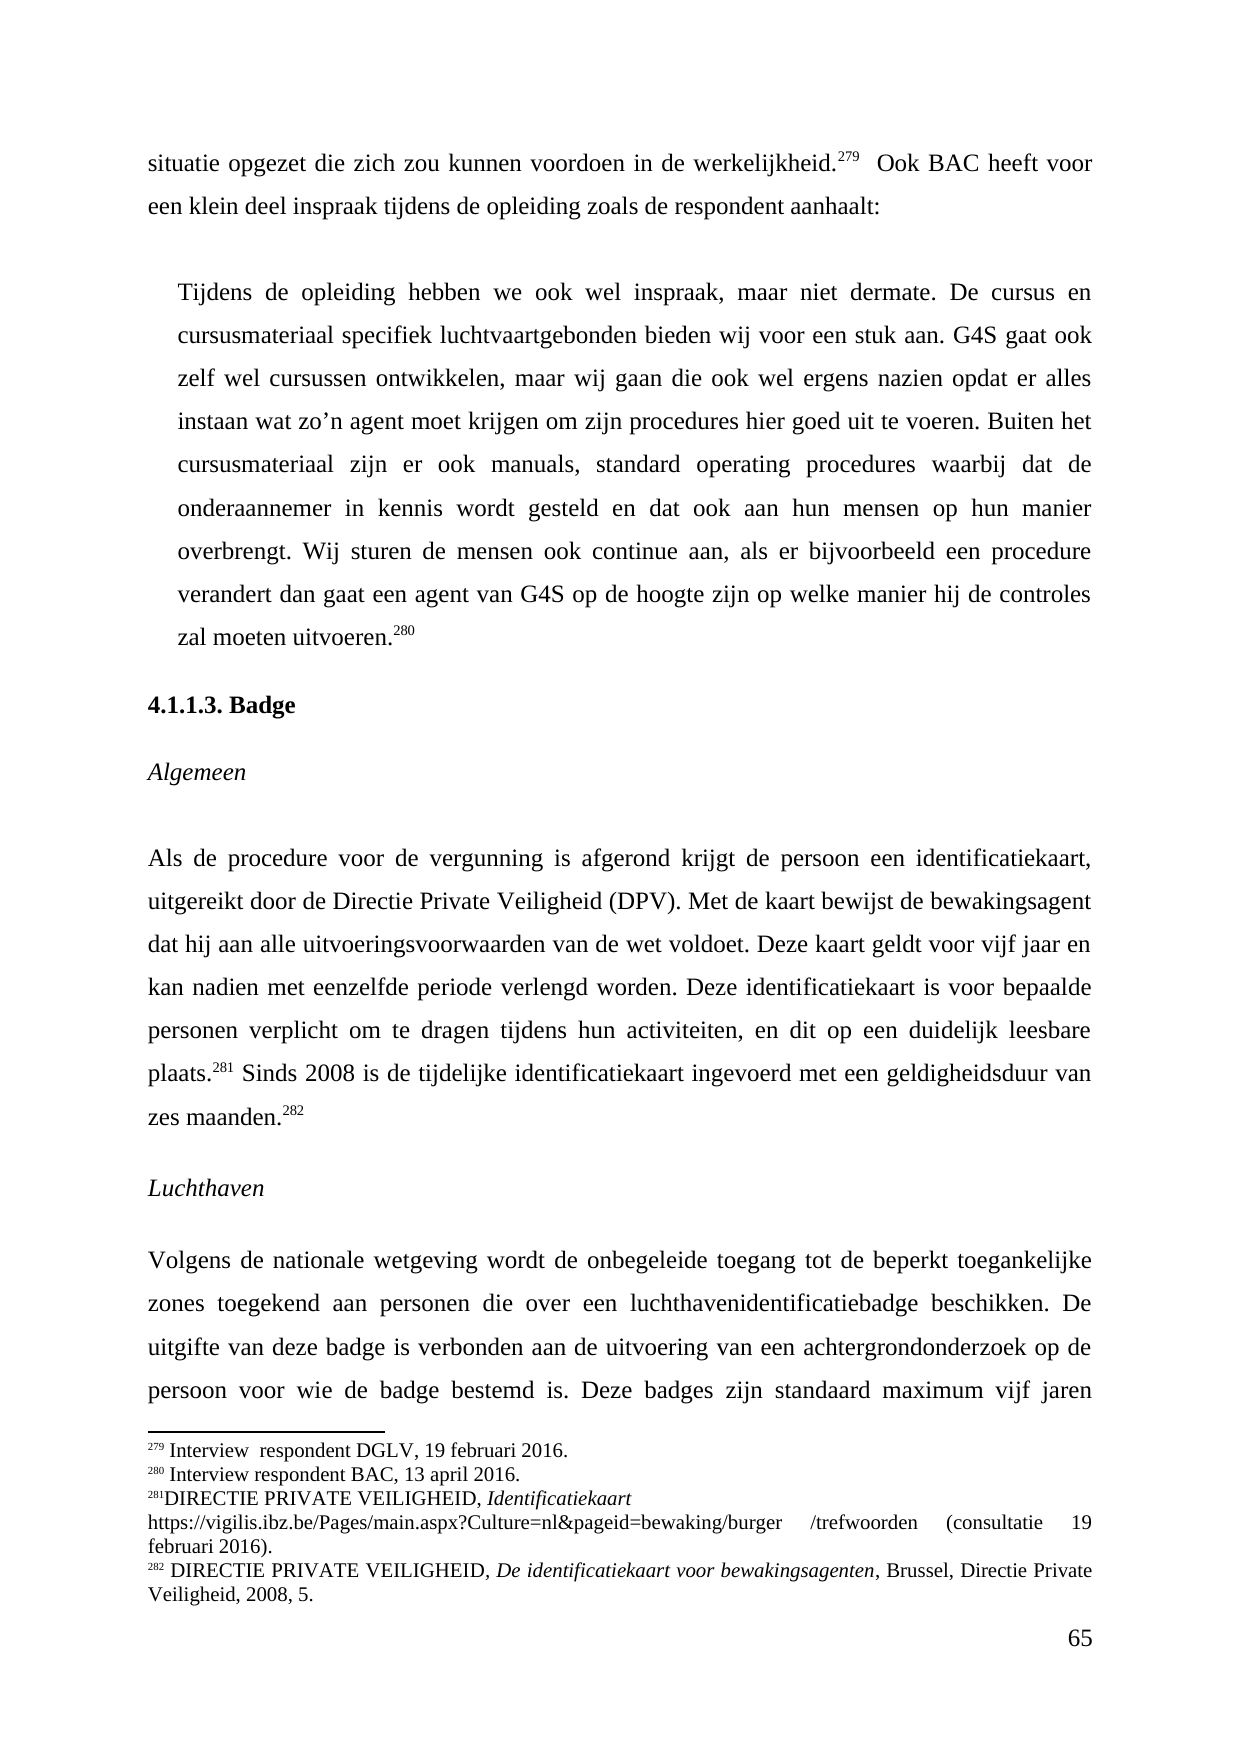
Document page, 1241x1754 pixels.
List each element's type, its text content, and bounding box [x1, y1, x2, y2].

text Als de procedure voor de vergunning is afgerond krijgt de persoon een identificatiekaart, uitgereikt door de Directie Private Veiligheid (DPV). Met de kaart bewijst de bewakingsagent dat hij aan alle uitvoeringsvoorwaarden van de wet voldoet. Deze kaart geldt voor vijf jaar en kan nadien met eenzelfde periode verlengd worden. Deze identificatiekaart is voor bepaalde personen verplicht om te dragen tijdens hun activiteiten, en dit op een duidelijk leesbare plaats. Sinds 2008 is de tijdelijke identificatiekaart ingevoerd met een geldigheidsduur van zes maanden. [148, 843, 1093, 1130]
text Algemeen [148, 757, 1093, 785]
text Tijdens de opleiding hebben we ook wel inspraak, maar niet dermate. De cursus en cursusmateriaal specifiek luchtvaartgebonden bieden wij voor een stuk aan. G4S gaat ook zelf wel cursussen ontwikkelen, maar wij gaan die ook wel ergens nazien opdat er alles instaan wat zo’n agent moet krijgen om zijn procedures hier goed uit te voeren. Buiten het cursusmateriaal zijn er ook manuals, standard operating procedures waarbij dat de onderaannemer in kennis wordt gesteld en dat ook aan hun mensen op hun manier overbrengt. Wij sturen de mensen ook continue aan, als er bijvoorbeeld een procedure verandert dan gaat een agent van G4S op de hoogte zijn op welke manier hij de controles zal moeten uitvoeren. [177, 277, 1093, 651]
text Luchthaven [148, 1173, 1093, 1202]
subtitle 4.1.1.3. Badge [148, 690, 1093, 719]
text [148, 1245, 1093, 1403]
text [148, 148, 1093, 219]
